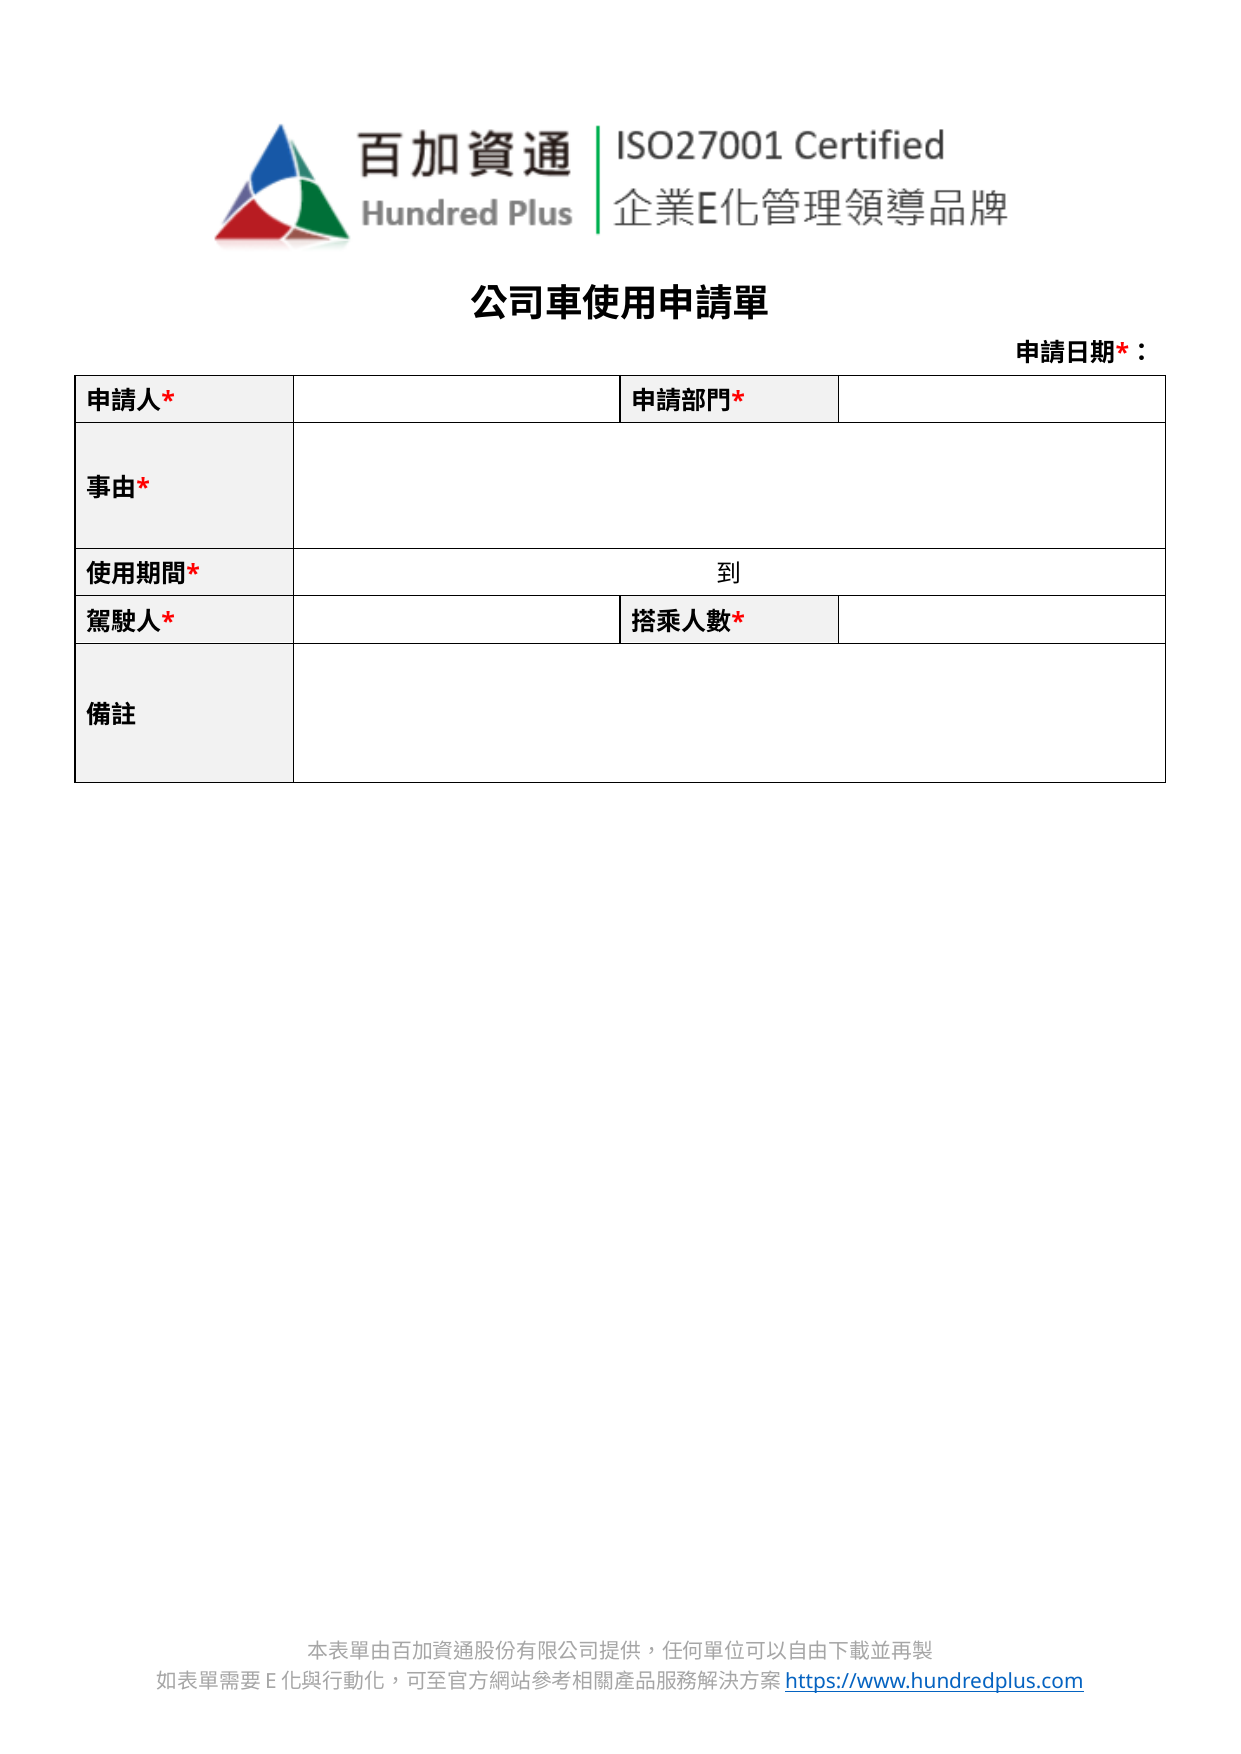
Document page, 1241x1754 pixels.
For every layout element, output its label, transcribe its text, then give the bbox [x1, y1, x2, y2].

table_cell 使用期間* [76, 549, 293, 595]
table_cell 搭乘人數* [621, 596, 838, 642]
table_cell [294, 423, 1165, 548]
table_cell 申請人* [76, 376, 293, 422]
table_cell 到 [294, 549, 1165, 595]
table_header 公司車使用申請單 [75, 273, 1165, 327]
table_cell 備註 [76, 644, 293, 782]
table_cell [294, 596, 619, 642]
table_cell 駕駛人* [76, 596, 293, 642]
table_cell [839, 596, 1165, 642]
picture [184, 88, 1056, 262]
table_cell [839, 376, 1165, 422]
table_cell 事由* [76, 423, 293, 548]
table_cell [294, 644, 1165, 782]
table_cell 申請日期*： [75, 328, 1165, 375]
table_cell 申請部門* [621, 376, 838, 422]
table_cell [294, 376, 619, 422]
